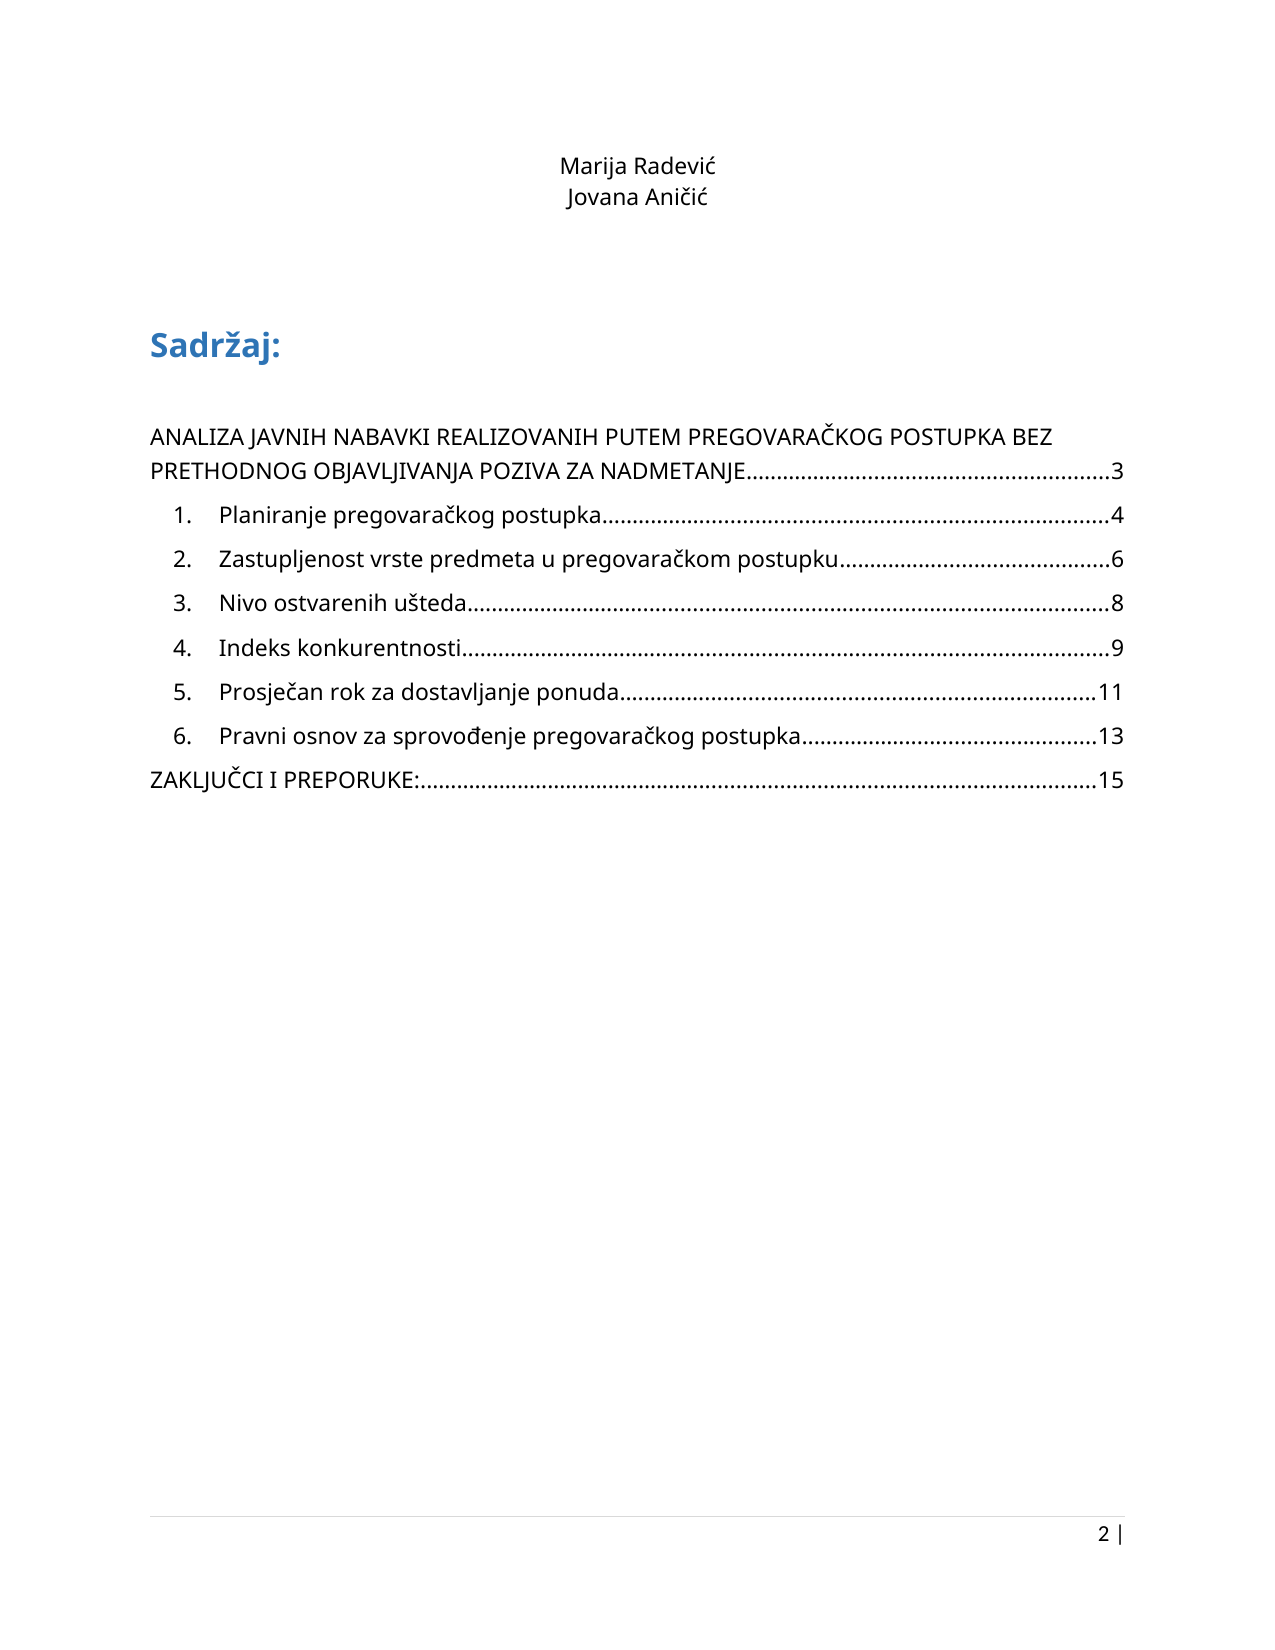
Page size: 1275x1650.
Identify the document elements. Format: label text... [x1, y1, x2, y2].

text Jovana Aničić [150, 181, 1125, 212]
text Marija Radević [150, 150, 1125, 181]
